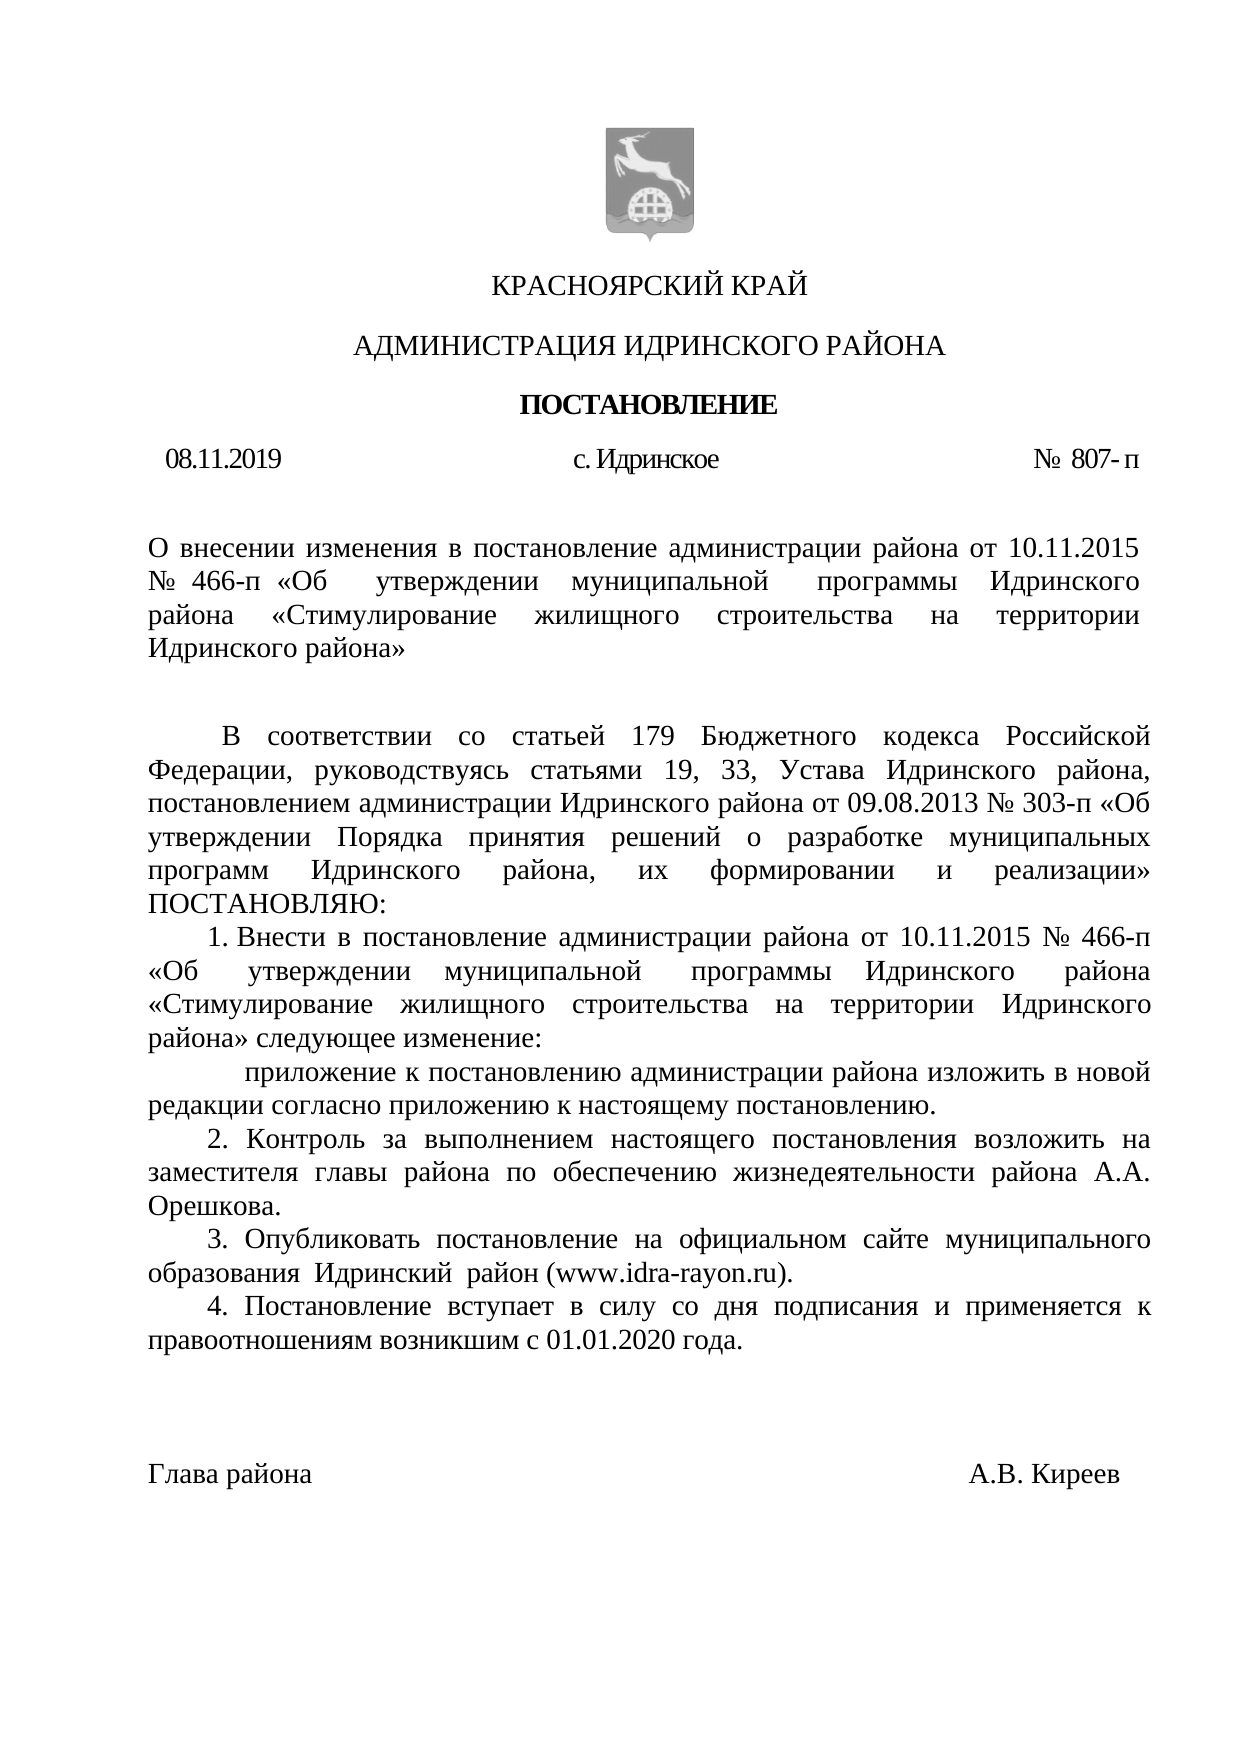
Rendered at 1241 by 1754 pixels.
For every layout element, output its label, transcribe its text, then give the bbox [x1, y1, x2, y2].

text 3. Опубликовать постановление на официальном сайте муниципального образования Идринский район (www.idra-rayon.ru). [148, 1221, 1152, 1288]
list Внести в постановление администрации района от 10.11.2015 № 466-п «Об утверждении муниципальной программы Идринского района «Стимулирование жилищного строительства на территории Идринского района» следующее изменение: [148, 919, 1152, 1054]
text В соответствии со статьей 179 Бюджетного кодекса Российской Федерации, руководствуясь статьями 19, 33, Устава Идринского района, постановлением администрации Идринского района от 09.08.2013 № 303-п «Об утверждении Порядка принятия решений о разработке муниципальных программ Идринского района, их формировании и реализации» ПОСТАНОВЛЯЮ: [148, 718, 1152, 919]
text 2. Контроль за выполнением настоящего постановления возложить на заместителя главы района по обеспечению жизнедеятельности района А.А. Орешкова. [148, 1121, 1152, 1221]
text ПОСТАНОВЛЕНИЕ [148, 387, 1152, 421]
text 4. Постановление вступает в силу со дня подписания и применяется к правоотношениям возникшим с 01.01.2020 года. [148, 1288, 1152, 1356]
text 08.11.2019 с. Идринское № 807- п [148, 442, 1152, 475]
text КРАСНОЯРСКИЙ КРАЙ [148, 268, 1152, 302]
table_header О внесении изменения в постановление администрации района от 10.11.2015 № 466-п «Об утверждении муниципальной программы Идринского района «Стимулирование жилищного строительства на территории Идринского района» [136, 530, 1152, 664]
text АДМИНИСТРАЦИЯ ИДРИНСКОГО РАЙОНА [148, 328, 1152, 361]
list приложение к постановлению администрации района изложить в новой редакции согласно приложению к настоящему постановлению. [148, 1054, 1152, 1121]
text Глава района А.В. Киреев [148, 1456, 1152, 1490]
